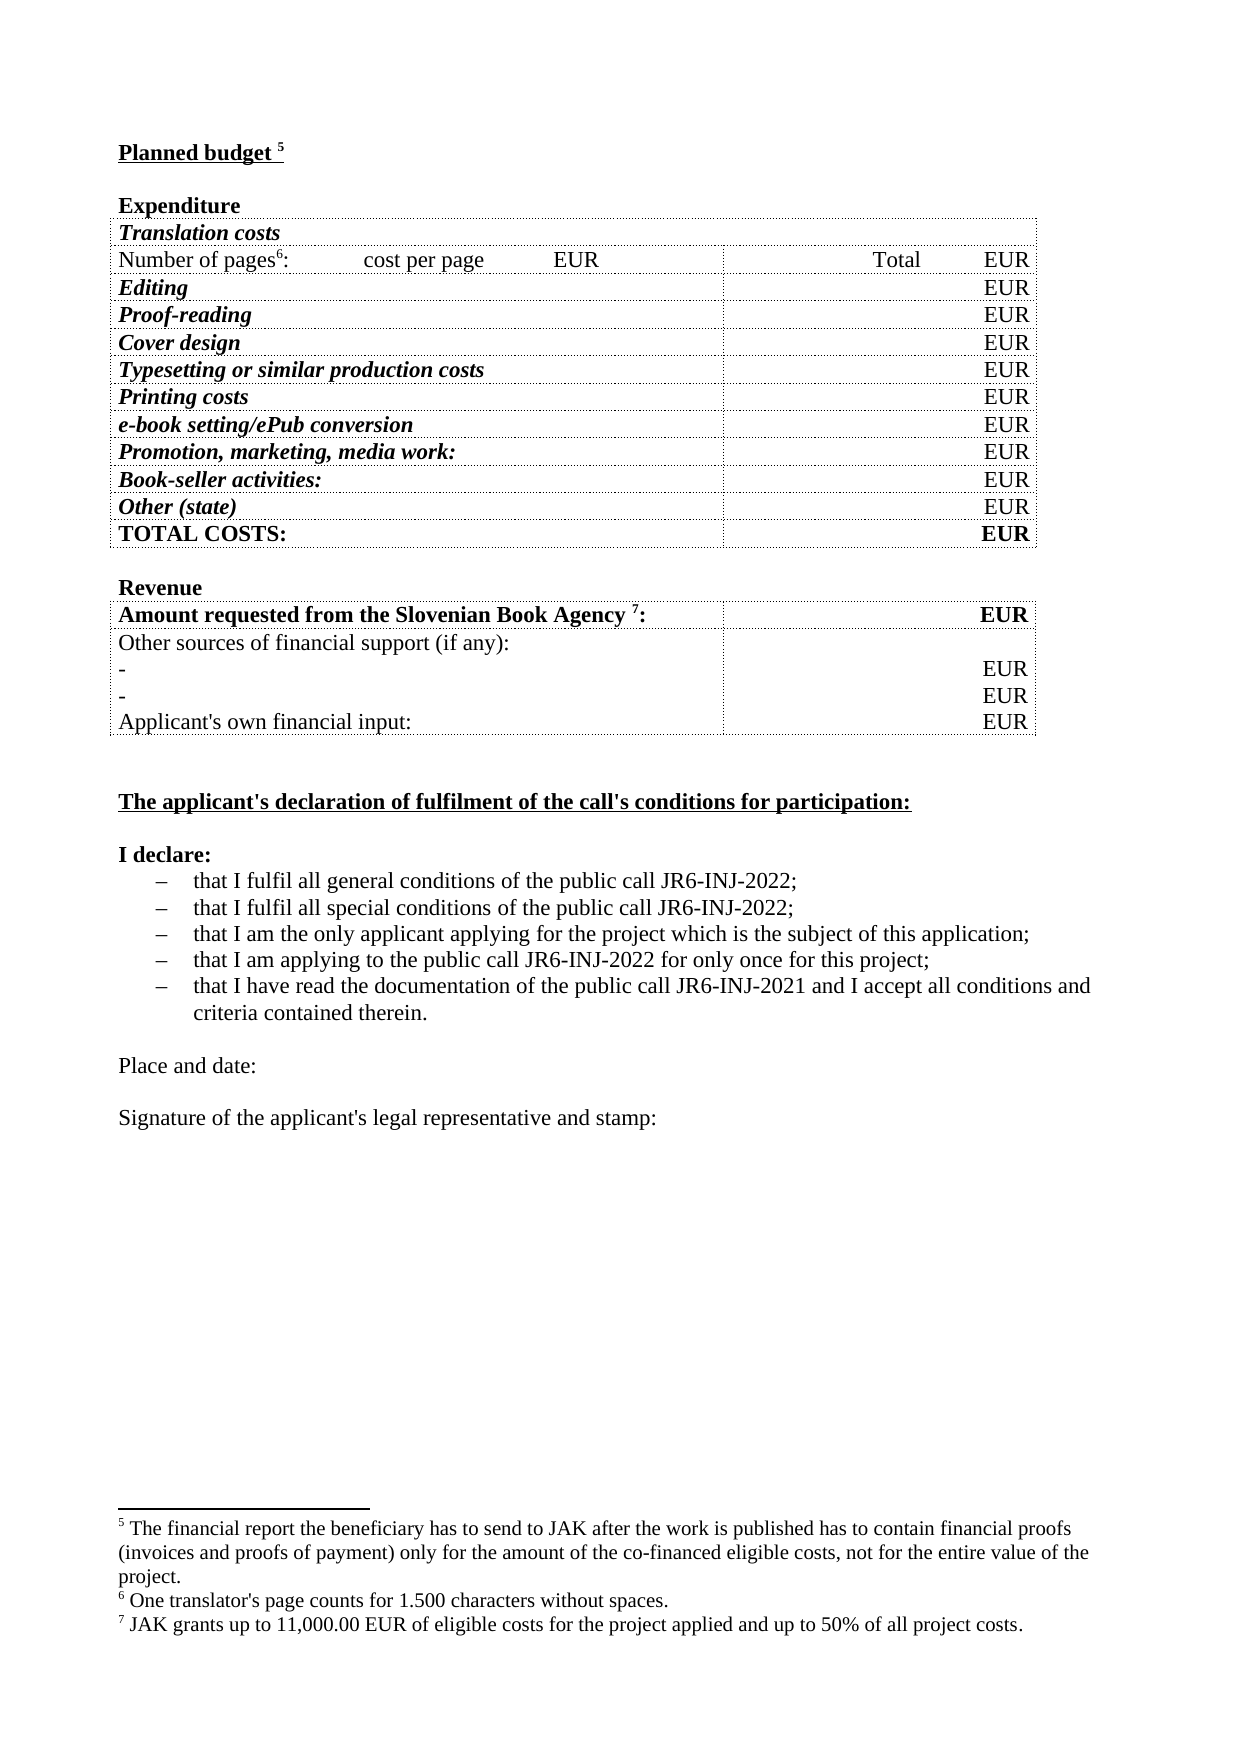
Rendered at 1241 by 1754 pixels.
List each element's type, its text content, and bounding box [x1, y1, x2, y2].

table_cell Number of pages: cost per page EUR [111, 245, 723, 273]
table_cell EUR [724, 328, 1037, 355]
list that I am applying to the public call JR6-INJ-2022 for only once for this project; [156, 946, 1122, 973]
table_cell TOTAL COSTS: [111, 519, 723, 547]
table_cell EUR [724, 273, 1037, 300]
table_cell EUR [724, 465, 1037, 492]
table_cell Book-seller activities: [111, 465, 723, 492]
table_cell EUR EUR EUR [724, 628, 1035, 734]
subtitle Planned budget [118, 139, 1122, 165]
table_cell EUR [724, 383, 1037, 410]
table_cell e-book setting/ePub conversion [111, 410, 723, 437]
text The applicant's declaration of fulfilment of the call's conditions for participation: [118, 788, 1122, 814]
table_cell EUR [724, 519, 1037, 547]
text Revenue [118, 574, 1122, 601]
table_cell EUR [724, 492, 1037, 519]
table_header Amount requested from the Slovenian Book Agency : [111, 601, 723, 628]
table_cell EUR [724, 300, 1037, 328]
list that I fulfil all general conditions of the public call JR6-INJ-2022; [156, 867, 1122, 893]
table_cell Other sources of financial support (if any): - - Applicant's own financial input: [111, 628, 723, 734]
table_cell Editing [111, 273, 723, 300]
table_cell Total EUR [724, 245, 1037, 273]
text Signature of the applicant's legal representative and stamp: [118, 1104, 1122, 1131]
table_cell Printing costs [111, 383, 723, 410]
table_header Translation costs [111, 218, 1037, 245]
table_cell Typesetting or similar production costs [111, 355, 723, 382]
table_cell Other (state) [111, 492, 723, 519]
list that I am the only applicant applying for the project which is the subject of this application; [156, 920, 1122, 946]
list that I fulfil all special conditions of the public call JR6-INJ-2022; [156, 893, 1122, 920]
table_cell EUR [724, 410, 1037, 437]
table_cell EUR [724, 437, 1037, 464]
text Expenditure [118, 192, 1122, 218]
table_cell Proof-reading [111, 300, 723, 328]
text Place and date: [118, 1052, 1122, 1078]
table_cell Promotion, marketing, media work: [111, 437, 723, 464]
table_cell Cover design [111, 328, 723, 355]
list that I have read the documentation of the public call JR6-INJ-2021 and I accept all conditions and criteria contained therein. [156, 973, 1122, 1025]
text I declare: [118, 841, 1122, 867]
table_cell EUR [724, 355, 1037, 382]
table_header EUR [724, 601, 1035, 628]
